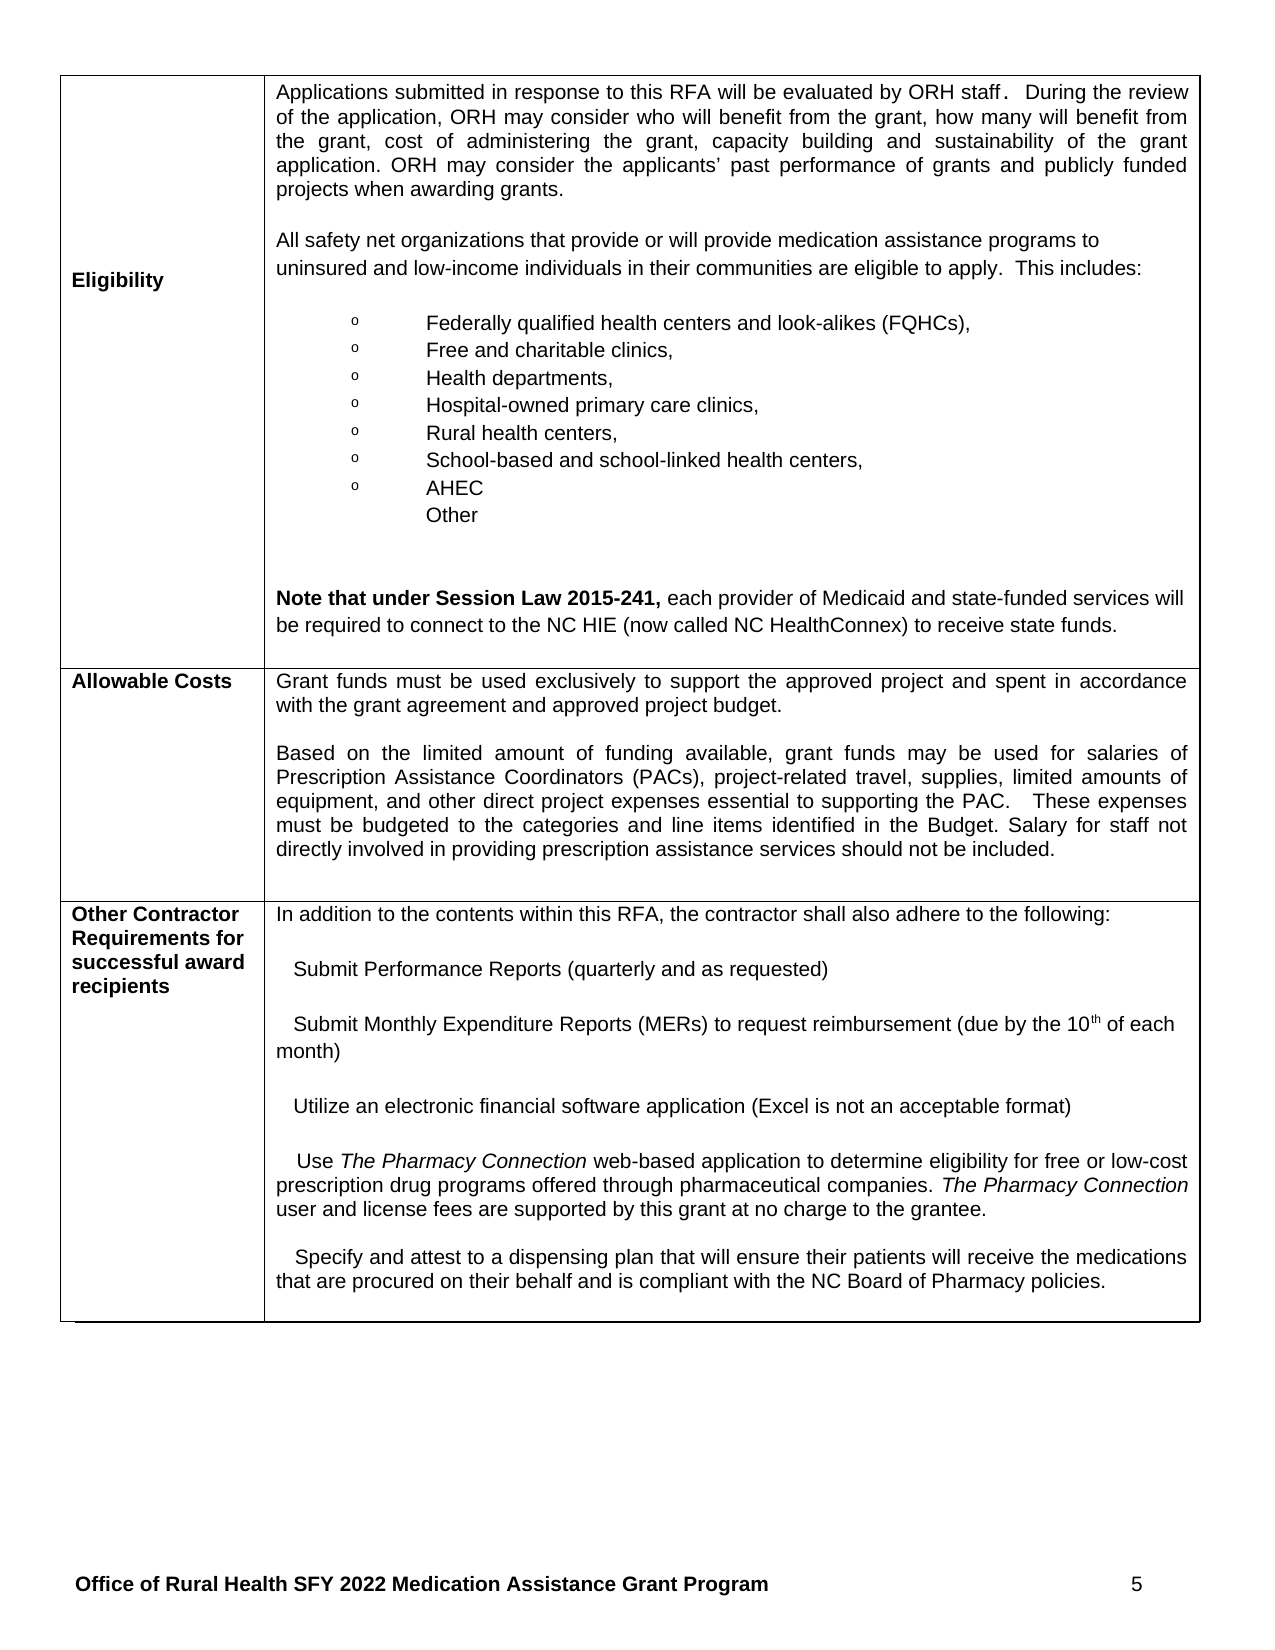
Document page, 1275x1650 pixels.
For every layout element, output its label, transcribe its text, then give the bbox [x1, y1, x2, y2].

table_cell Allowable Costs [61, 669, 264, 901]
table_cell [61, 76, 264, 668]
table_cell Other Contractor Requirements for successful award recipients [61, 902, 264, 1321]
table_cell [265, 76, 1199, 668]
table_cell Grant funds must be used exclusively to support the approved project and spent in accordance with the grant agreement and approved project budget. Based on the limited amount of funding available, grant funds may be used for salaries of Prescription Assistance Coordinators (PACs), project-related travel, supplies, limited amounts of equipment, and other direct project expenses essential to supporting the PAC. These expenses must be budgeted to the categories and line items identified in the Budget. Salary for staff not directly involved in providing prescription assistance services should not be included. [265, 669, 1199, 901]
table_cell In addition to the contents within this RFA, the contractor shall also adhere to the following: Submit Performance Reports (quarterly and as requested) Submit Monthly Expenditure Reports (MERs) to request reimbursement (due by the 10th of each month) Utilize an electronic financial software application (Excel is not an acceptable format) Use The Pharmacy Connection web-based application to determine eligibility for free or low-cost prescription drug programs offered through pharmaceutical companies. The Pharmacy Connection user and license fees are supported by this grant at no charge to the grantee. Specify and attest to a dispensing plan that will ensure their patients will receive the medications that are procured on their behalf and is compliant with the NC Board of Pharmacy policies. [265, 902, 1199, 1321]
